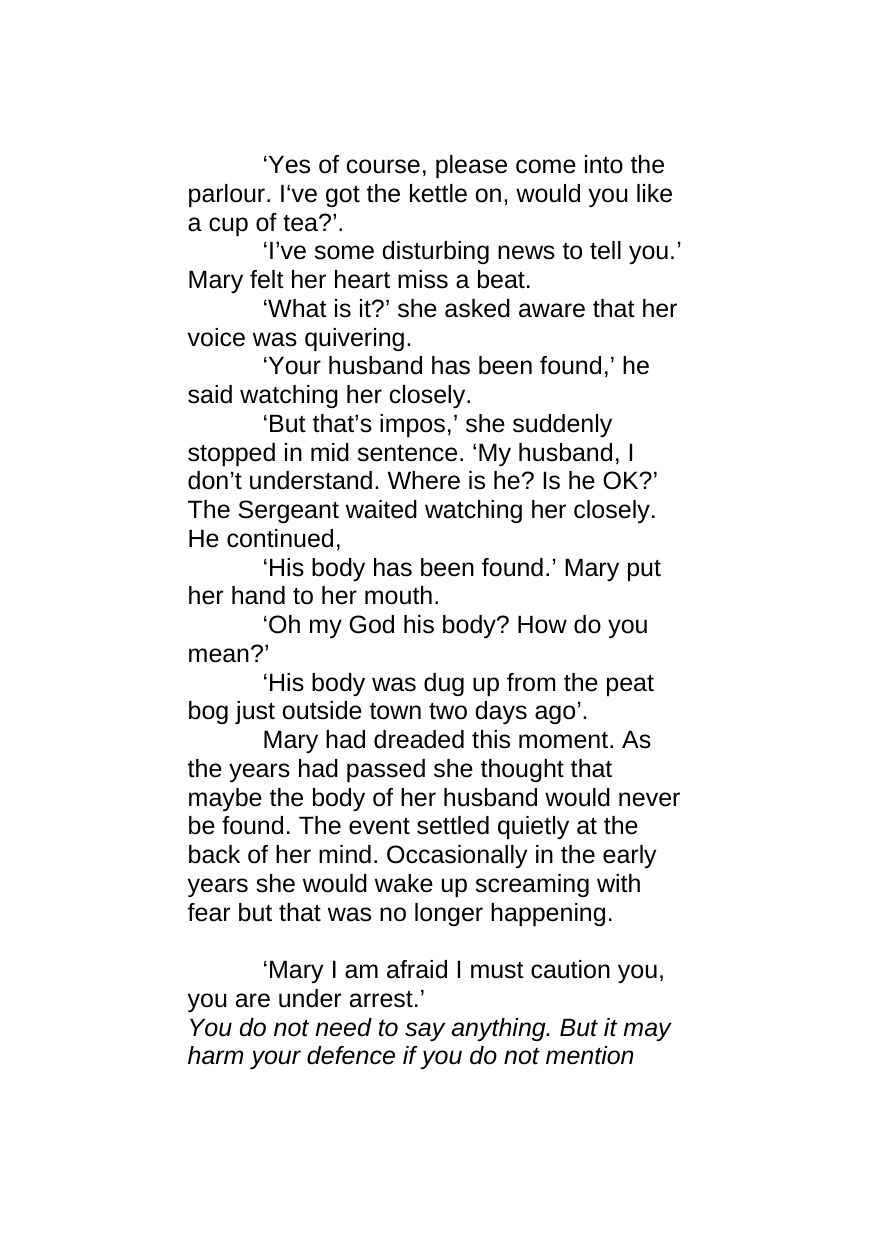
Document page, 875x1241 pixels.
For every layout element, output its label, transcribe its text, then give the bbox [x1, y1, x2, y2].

text ‘Mary I am afraid I must caution you, you are under arrest.’ [187, 955, 687, 1012]
text ‘Oh my God his body? How do you mean?’ [187, 610, 687, 667]
text Mary had dreaded this moment. As the years had passed she thought that maybe the body of her husband would never be found. The event settled quietly at the back of her mind. Occasionally in the early years she would wake up screaming with fear but that was no longer happening. [187, 725, 687, 926]
text ‘What is it?’ she asked aware that her voice was quivering. [187, 294, 687, 351]
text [187, 1012, 687, 1070]
text ‘But that’s impos,’ she suddenly stopped in mid sentence. ‘My husband, I don’t understand. Where is he? Is he OK?’ The Sergeant waited watching her closely. He continued, [187, 409, 687, 552]
text ‘Yes of course, please come into the parlour. I‘ve got the kettle on, would you like a cup of tea?’. [187, 150, 687, 236]
text ‘Your husband has been found,’ he said watching her closely. [187, 351, 687, 409]
text ‘I’ve some disturbing news to tell you.’ Mary felt her heart miss a beat. [187, 236, 687, 294]
text ‘His body was dug up from the peat bog just outside town two days ago’. [187, 667, 687, 725]
text ‘His body has been found.’ Mary put her hand to her mouth. [187, 552, 687, 610]
